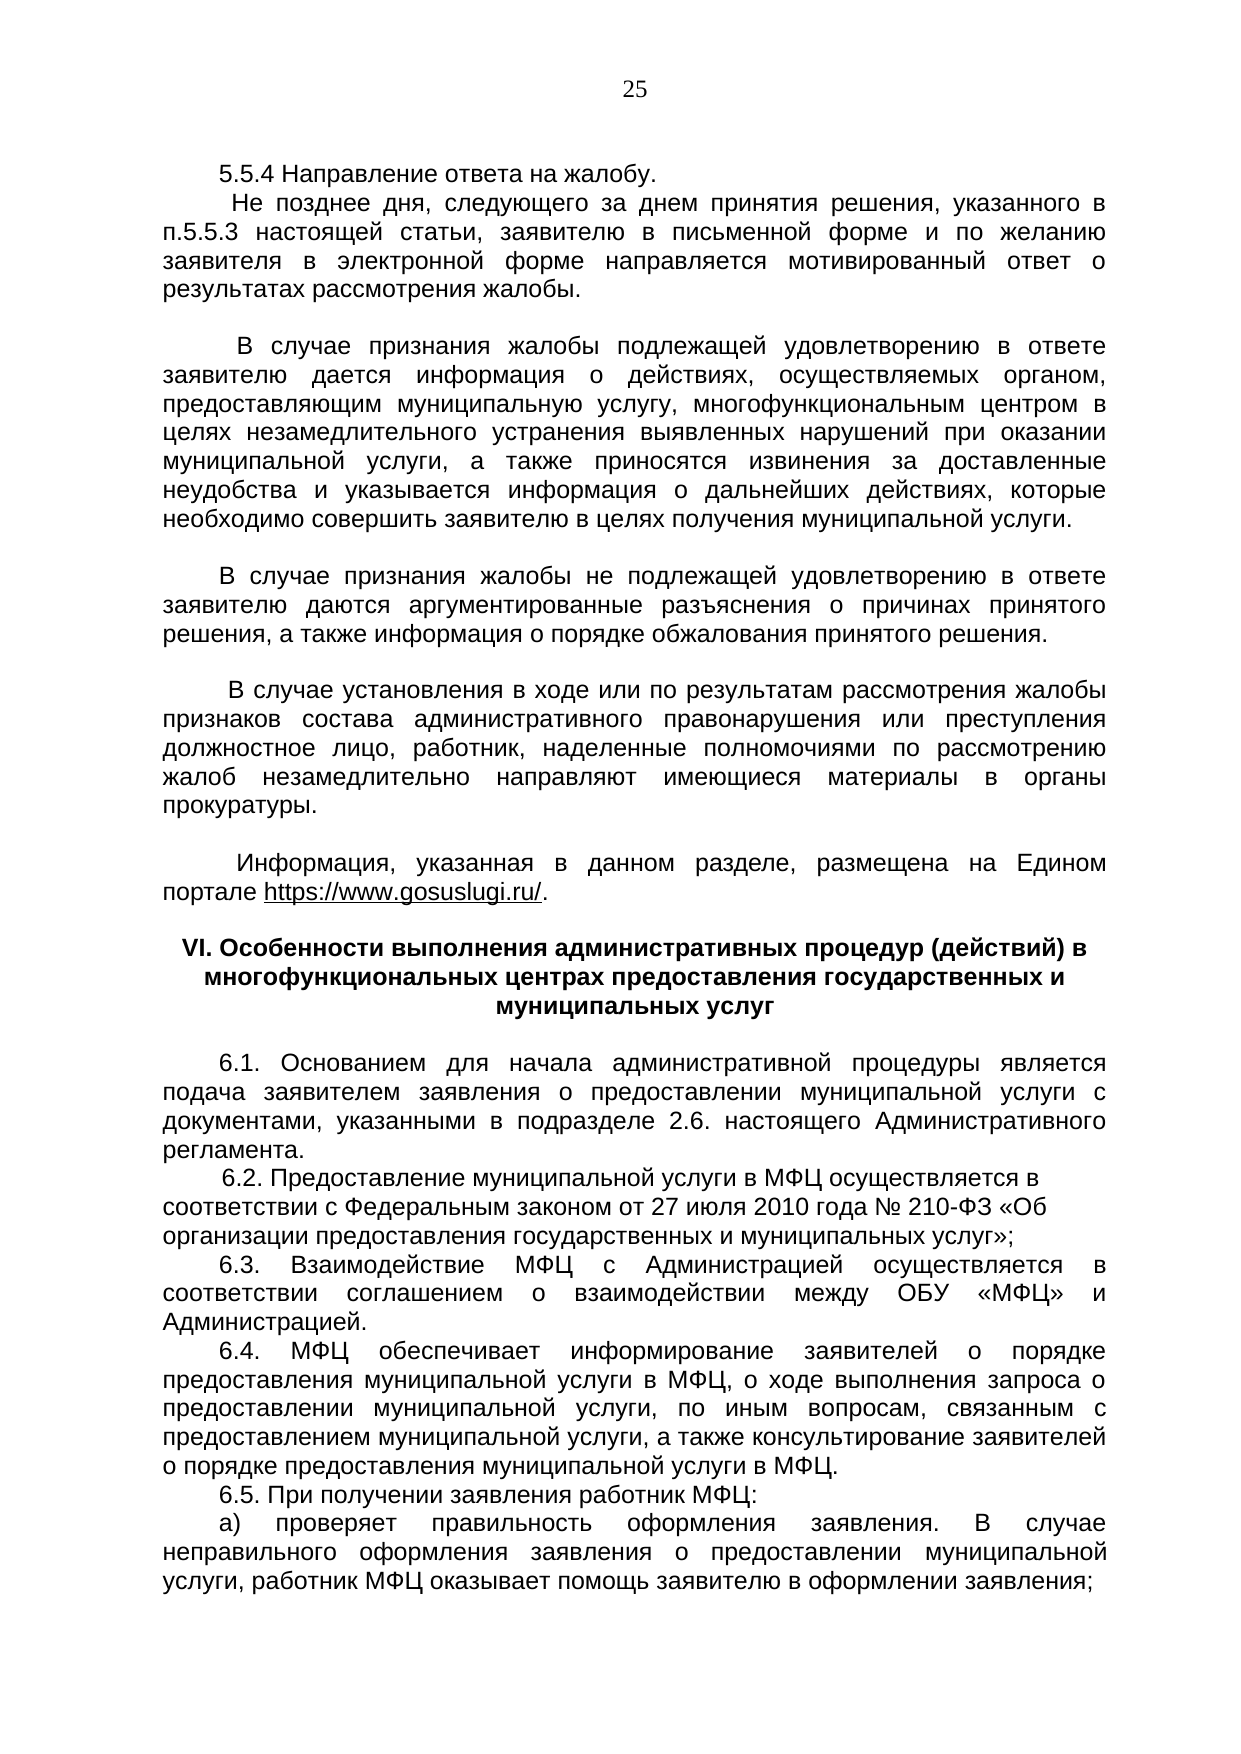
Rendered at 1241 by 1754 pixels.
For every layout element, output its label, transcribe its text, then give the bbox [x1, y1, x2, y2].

text В случае признания жалобы не подлежащей удовлетворению в ответе заявителю даются аргументированные разъяснения о причинах принятого решения, а также информация о порядке обжалования принятого решения. [162, 561, 1107, 647]
text 5.5.4 Направление ответа на жалобу. [162, 159, 1107, 188]
text 6.4. МФЦ обеспечивает информирование заявителей о порядке предоставления муниципальной услуги в МФЦ, о ходе выполнения запроса о предоставлении муниципальной услуги, по иным вопросам, связанным с предоставлением муниципальной услуги, а также консультирование заявителей о порядке предоставления муниципальной услуги в МФЦ. [162, 1336, 1107, 1480]
text а) проверяет правильность оформления заявления. В случае неправильного оформления заявления о предоставлении муниципальной услуги, работник МФЦ оказывает помощь заявителю в оформлении заявления; [162, 1508, 1107, 1595]
text 6.2. Предоставление муниципальной услуги в МФЦ осуществляется в соответствии с Федеральным законом от 27 июля 2010 года № 210-ФЗ «Об организации предоставления государственных и муниципальных услуг»; [162, 1163, 1107, 1250]
text 6.1. Основанием для начала административной процедуры является подача заявителем заявления о предоставлении муниципальной услуги с документами, указанными в подразделе 2.6. настоящего Административного регламента. [162, 1048, 1107, 1163]
text 6.5. При получении заявления работник МФЦ: [162, 1480, 1107, 1508]
text VI. Особенности выполнения административных процедур (действий) в многофункциональных центрах предоставления государственных и муниципальных услуг [162, 933, 1107, 1020]
text 6.3. Взаимодействие МФЦ с Администрацией осуществляется в соответствии соглашением о взаимодействии между ОБУ «МФЦ» и Администрацией. [162, 1250, 1107, 1336]
text В случае признания жалобы подлежащей удовлетворению в ответе заявителю дается информация о действиях, осуществляемых органом, предоставляющим муниципальную услугу, многофункциональным центром в целях незамедлительного устранения выявленных нарушений при оказании муниципальной услуги, а также приносятся извинения за доставленные неудобства и указывается информация о дальнейших действиях, которые необходимо совершить заявителю в целях получения муниципальной услуги. [162, 331, 1107, 532]
text Не позднее дня, следующего за днем принятия решения, указанного в п.5.5.3 настоящей статьи, заявителю в письменной форме и по желанию заявителя в электронной форме направляется мотивированный ответ о результатах рассмотрения жалобы. [162, 188, 1107, 303]
text В случае установления в ходе или по результатам рассмотрения жалобы признаков состава административного правонарушения или преступления должностное лицо, работник, наделенные полномочиями по рассмотрению жалоб незамедлительно направляют имеющиеся материалы в органы прокуратуры. [162, 675, 1107, 819]
text Информация, указанная в данном разделе, размещена на Едином портале https://www.gosuslugi.ru/. [162, 848, 1107, 905]
